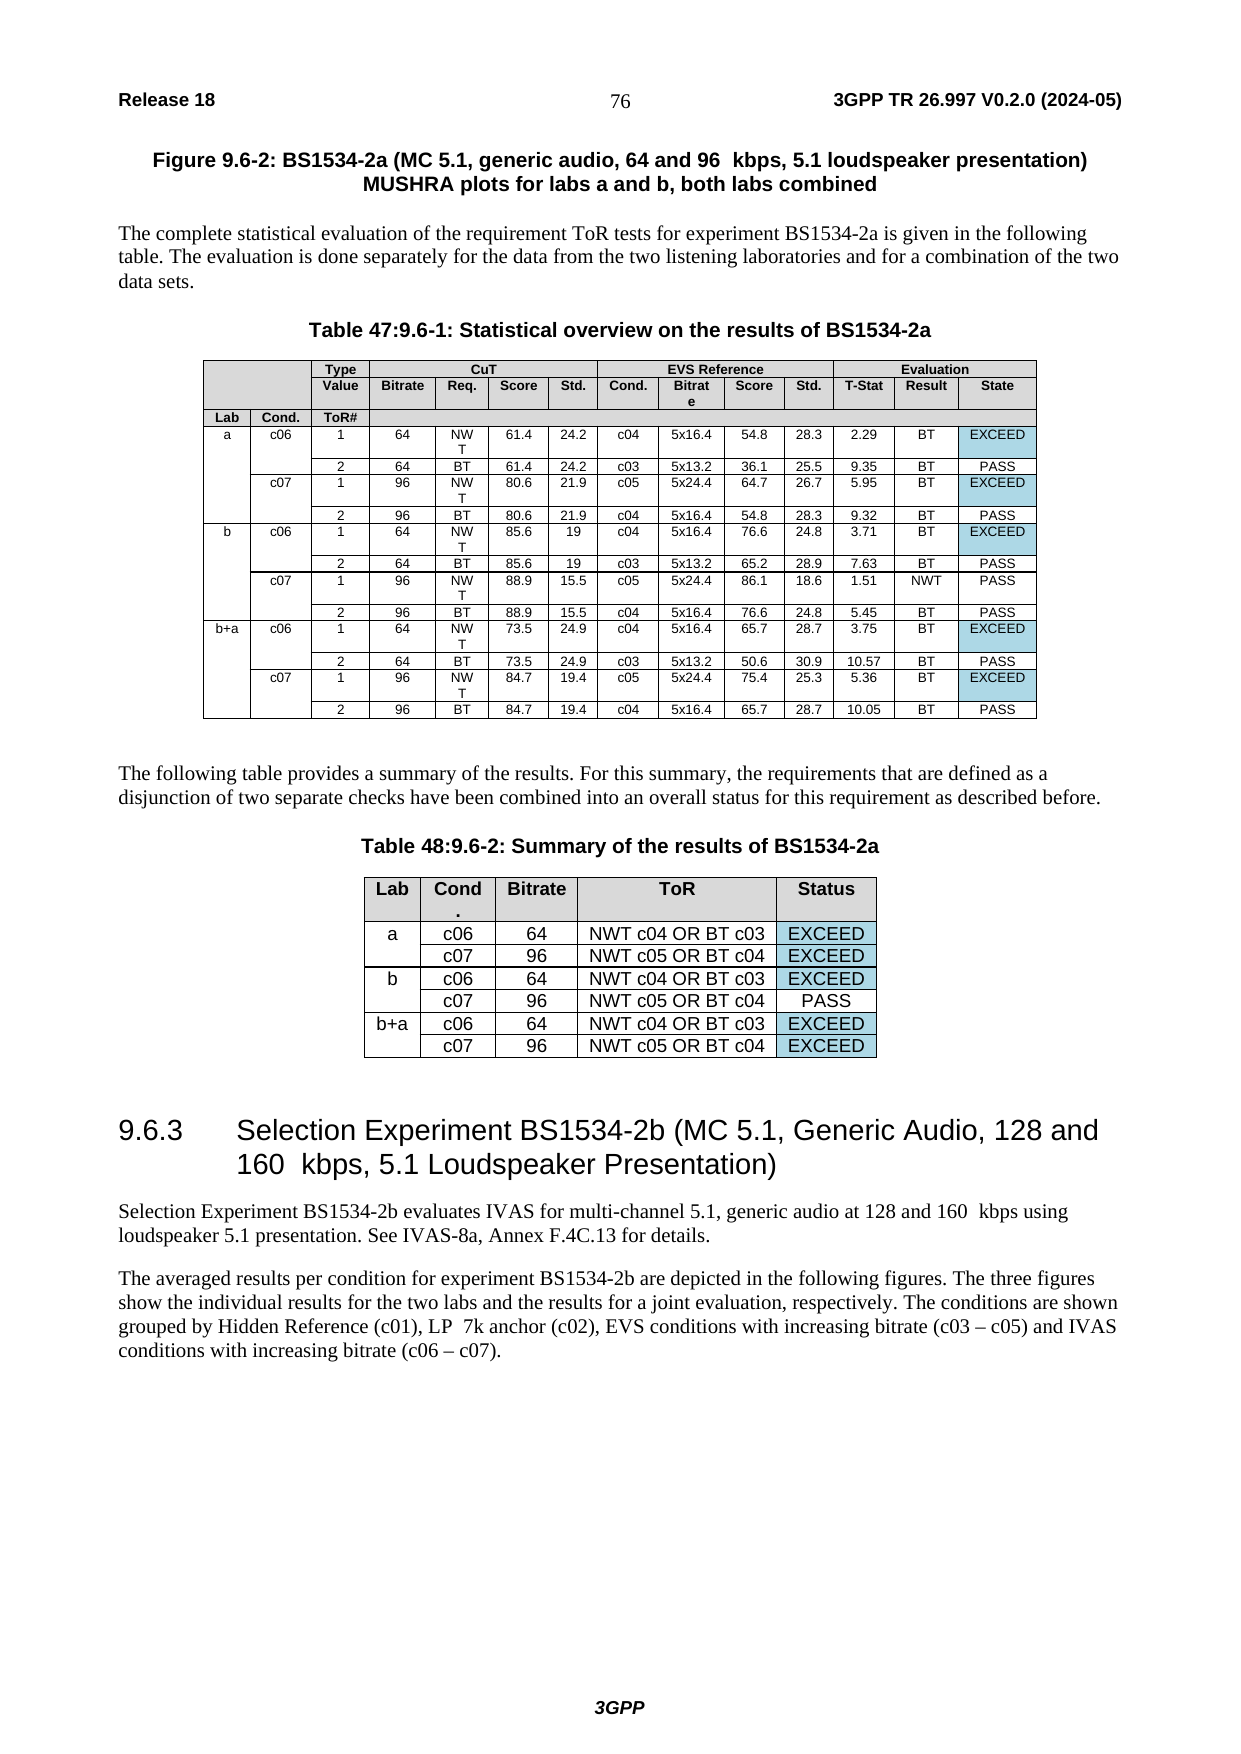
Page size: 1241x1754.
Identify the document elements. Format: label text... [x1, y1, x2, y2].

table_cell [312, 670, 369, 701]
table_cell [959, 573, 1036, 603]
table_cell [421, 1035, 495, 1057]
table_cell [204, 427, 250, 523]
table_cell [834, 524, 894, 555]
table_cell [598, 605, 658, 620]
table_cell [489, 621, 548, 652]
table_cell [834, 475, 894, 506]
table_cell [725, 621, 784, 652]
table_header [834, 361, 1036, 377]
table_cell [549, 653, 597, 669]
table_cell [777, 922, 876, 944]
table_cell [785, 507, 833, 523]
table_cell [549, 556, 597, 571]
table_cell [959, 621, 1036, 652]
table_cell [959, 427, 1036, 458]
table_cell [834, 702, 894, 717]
text The averaged results per condition for experiment BS1534-2b are depicted in the following figures. The three figures show the individual results for the two labs and the results for a joint evaluation, respectively. The conditions are shown grouped by Hidden Reference (c01), LP7k anchor (c02), EVS conditions with increasing bitrate (c03 – c05) and IVAS conditions with increasing bitrate (c06 – c07). [118, 1266, 1122, 1362]
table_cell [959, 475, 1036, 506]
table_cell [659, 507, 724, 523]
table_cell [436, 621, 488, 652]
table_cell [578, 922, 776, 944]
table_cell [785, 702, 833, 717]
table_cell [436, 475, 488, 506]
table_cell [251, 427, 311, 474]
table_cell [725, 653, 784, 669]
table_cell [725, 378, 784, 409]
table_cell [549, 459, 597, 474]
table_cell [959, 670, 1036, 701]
subtitle 9.6.3 Selection Experiment BS1534-2b (MC 5.1, Generic Audio, 128 and 160kbps, 5.1 Loudspeaker Presentation) [118, 1113, 1122, 1180]
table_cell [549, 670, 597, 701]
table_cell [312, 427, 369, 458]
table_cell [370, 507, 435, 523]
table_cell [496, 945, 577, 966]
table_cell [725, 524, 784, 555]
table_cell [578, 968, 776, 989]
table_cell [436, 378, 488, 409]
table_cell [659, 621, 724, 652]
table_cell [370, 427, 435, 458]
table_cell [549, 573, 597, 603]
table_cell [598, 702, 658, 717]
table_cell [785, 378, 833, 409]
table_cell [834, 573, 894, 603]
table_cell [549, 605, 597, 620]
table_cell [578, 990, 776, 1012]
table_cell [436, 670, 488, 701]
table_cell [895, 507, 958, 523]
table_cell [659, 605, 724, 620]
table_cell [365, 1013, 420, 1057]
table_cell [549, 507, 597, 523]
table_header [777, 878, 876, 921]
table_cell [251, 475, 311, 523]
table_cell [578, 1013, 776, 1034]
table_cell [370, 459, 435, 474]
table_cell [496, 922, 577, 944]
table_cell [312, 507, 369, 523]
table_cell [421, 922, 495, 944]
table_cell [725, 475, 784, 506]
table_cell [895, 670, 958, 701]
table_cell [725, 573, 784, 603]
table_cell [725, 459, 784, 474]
text The complete statistical evaluation of the requirement ToR tests for experiment BS1534-2a is given in the following table. The evaluation is done separately for the data from the two listening laboratories and for a combination of the two data sets. [118, 220, 1122, 293]
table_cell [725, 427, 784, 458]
text The following table provides a summary of the results. For this summary, the requirements that are defined as a disjunction of two separate checks have been combined into an overall status for this requirement as described before. [118, 761, 1122, 809]
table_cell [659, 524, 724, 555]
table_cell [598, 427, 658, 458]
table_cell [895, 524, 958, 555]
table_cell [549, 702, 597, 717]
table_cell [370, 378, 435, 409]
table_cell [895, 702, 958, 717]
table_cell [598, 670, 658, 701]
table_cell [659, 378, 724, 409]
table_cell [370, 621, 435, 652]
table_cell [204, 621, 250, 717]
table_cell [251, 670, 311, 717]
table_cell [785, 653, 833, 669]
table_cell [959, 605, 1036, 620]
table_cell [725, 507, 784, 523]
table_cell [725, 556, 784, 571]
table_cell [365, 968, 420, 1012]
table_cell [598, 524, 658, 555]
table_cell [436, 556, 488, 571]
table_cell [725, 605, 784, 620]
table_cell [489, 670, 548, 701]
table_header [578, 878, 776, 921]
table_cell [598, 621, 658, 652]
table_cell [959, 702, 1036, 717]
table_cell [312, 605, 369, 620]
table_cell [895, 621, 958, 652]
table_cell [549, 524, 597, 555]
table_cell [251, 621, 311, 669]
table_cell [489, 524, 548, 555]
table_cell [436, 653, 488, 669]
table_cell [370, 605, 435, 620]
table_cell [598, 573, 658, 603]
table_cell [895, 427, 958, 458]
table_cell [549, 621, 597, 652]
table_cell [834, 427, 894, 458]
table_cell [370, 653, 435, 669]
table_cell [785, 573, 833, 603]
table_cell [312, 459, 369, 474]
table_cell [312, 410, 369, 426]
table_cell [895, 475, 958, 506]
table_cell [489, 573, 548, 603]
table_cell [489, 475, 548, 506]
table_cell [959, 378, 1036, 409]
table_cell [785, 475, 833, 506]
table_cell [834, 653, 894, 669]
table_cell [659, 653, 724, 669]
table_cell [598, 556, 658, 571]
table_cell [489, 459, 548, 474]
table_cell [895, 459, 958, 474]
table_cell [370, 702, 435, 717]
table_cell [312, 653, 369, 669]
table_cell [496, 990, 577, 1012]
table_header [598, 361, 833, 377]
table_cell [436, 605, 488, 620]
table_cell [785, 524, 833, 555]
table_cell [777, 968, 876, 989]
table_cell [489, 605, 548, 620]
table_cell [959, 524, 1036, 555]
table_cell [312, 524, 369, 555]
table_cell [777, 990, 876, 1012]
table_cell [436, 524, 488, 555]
text BS1534-2a (MC 5.1, generic audio, 64 and 96kbps, 5.1 loudspeaker presentation) MUSHRA plots for labs a and b, both labs combined [118, 147, 1122, 195]
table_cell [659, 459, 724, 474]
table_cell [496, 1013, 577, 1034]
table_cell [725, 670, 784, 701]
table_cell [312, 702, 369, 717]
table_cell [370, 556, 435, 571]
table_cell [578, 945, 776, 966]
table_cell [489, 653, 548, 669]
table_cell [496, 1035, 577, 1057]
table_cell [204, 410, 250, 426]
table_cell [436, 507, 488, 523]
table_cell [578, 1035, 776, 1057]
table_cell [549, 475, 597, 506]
text Table Summary of the results of BS1534-2a [118, 834, 1122, 858]
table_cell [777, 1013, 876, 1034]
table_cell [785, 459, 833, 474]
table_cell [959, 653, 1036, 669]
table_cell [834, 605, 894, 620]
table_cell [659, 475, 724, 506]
text Table Statistical overview on the results of BS1534-2a [118, 318, 1122, 342]
text Selection Experiment BS1534-2b evaluates IVAS for multi-channel 5.1, generic audio at 128 and 160kbps using loudspeaker 5.1 presentation. See Annex for details. [118, 1199, 1122, 1247]
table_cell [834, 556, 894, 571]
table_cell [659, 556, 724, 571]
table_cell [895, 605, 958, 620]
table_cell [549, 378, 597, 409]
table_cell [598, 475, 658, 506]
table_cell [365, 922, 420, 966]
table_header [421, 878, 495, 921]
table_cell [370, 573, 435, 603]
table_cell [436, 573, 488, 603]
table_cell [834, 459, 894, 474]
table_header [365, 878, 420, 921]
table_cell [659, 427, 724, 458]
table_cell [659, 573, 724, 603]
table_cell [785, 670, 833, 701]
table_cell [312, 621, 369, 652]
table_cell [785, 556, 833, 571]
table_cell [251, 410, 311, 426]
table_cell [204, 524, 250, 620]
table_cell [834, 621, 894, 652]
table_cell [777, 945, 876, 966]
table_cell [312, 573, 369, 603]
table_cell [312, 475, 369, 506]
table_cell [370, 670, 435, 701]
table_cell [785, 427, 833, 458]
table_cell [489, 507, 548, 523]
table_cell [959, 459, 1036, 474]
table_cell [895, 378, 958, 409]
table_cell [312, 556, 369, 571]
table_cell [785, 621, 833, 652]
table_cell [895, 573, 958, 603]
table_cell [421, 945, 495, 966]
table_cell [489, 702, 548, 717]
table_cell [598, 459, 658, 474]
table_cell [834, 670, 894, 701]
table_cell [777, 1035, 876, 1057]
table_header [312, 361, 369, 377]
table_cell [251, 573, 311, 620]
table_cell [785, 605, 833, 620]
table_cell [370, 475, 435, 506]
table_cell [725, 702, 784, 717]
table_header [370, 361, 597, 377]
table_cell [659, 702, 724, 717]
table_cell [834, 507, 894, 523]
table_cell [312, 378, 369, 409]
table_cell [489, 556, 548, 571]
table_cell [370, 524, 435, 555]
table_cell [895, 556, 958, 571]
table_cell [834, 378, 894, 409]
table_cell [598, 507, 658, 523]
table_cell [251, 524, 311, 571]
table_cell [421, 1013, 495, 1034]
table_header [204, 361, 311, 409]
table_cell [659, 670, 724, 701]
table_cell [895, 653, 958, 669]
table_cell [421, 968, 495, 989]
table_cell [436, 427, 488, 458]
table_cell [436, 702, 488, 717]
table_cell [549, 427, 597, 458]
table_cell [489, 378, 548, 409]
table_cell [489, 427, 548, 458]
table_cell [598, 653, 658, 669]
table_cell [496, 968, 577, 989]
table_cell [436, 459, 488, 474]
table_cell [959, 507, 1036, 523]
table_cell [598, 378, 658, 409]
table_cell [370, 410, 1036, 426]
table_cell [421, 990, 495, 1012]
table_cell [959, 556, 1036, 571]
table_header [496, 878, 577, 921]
